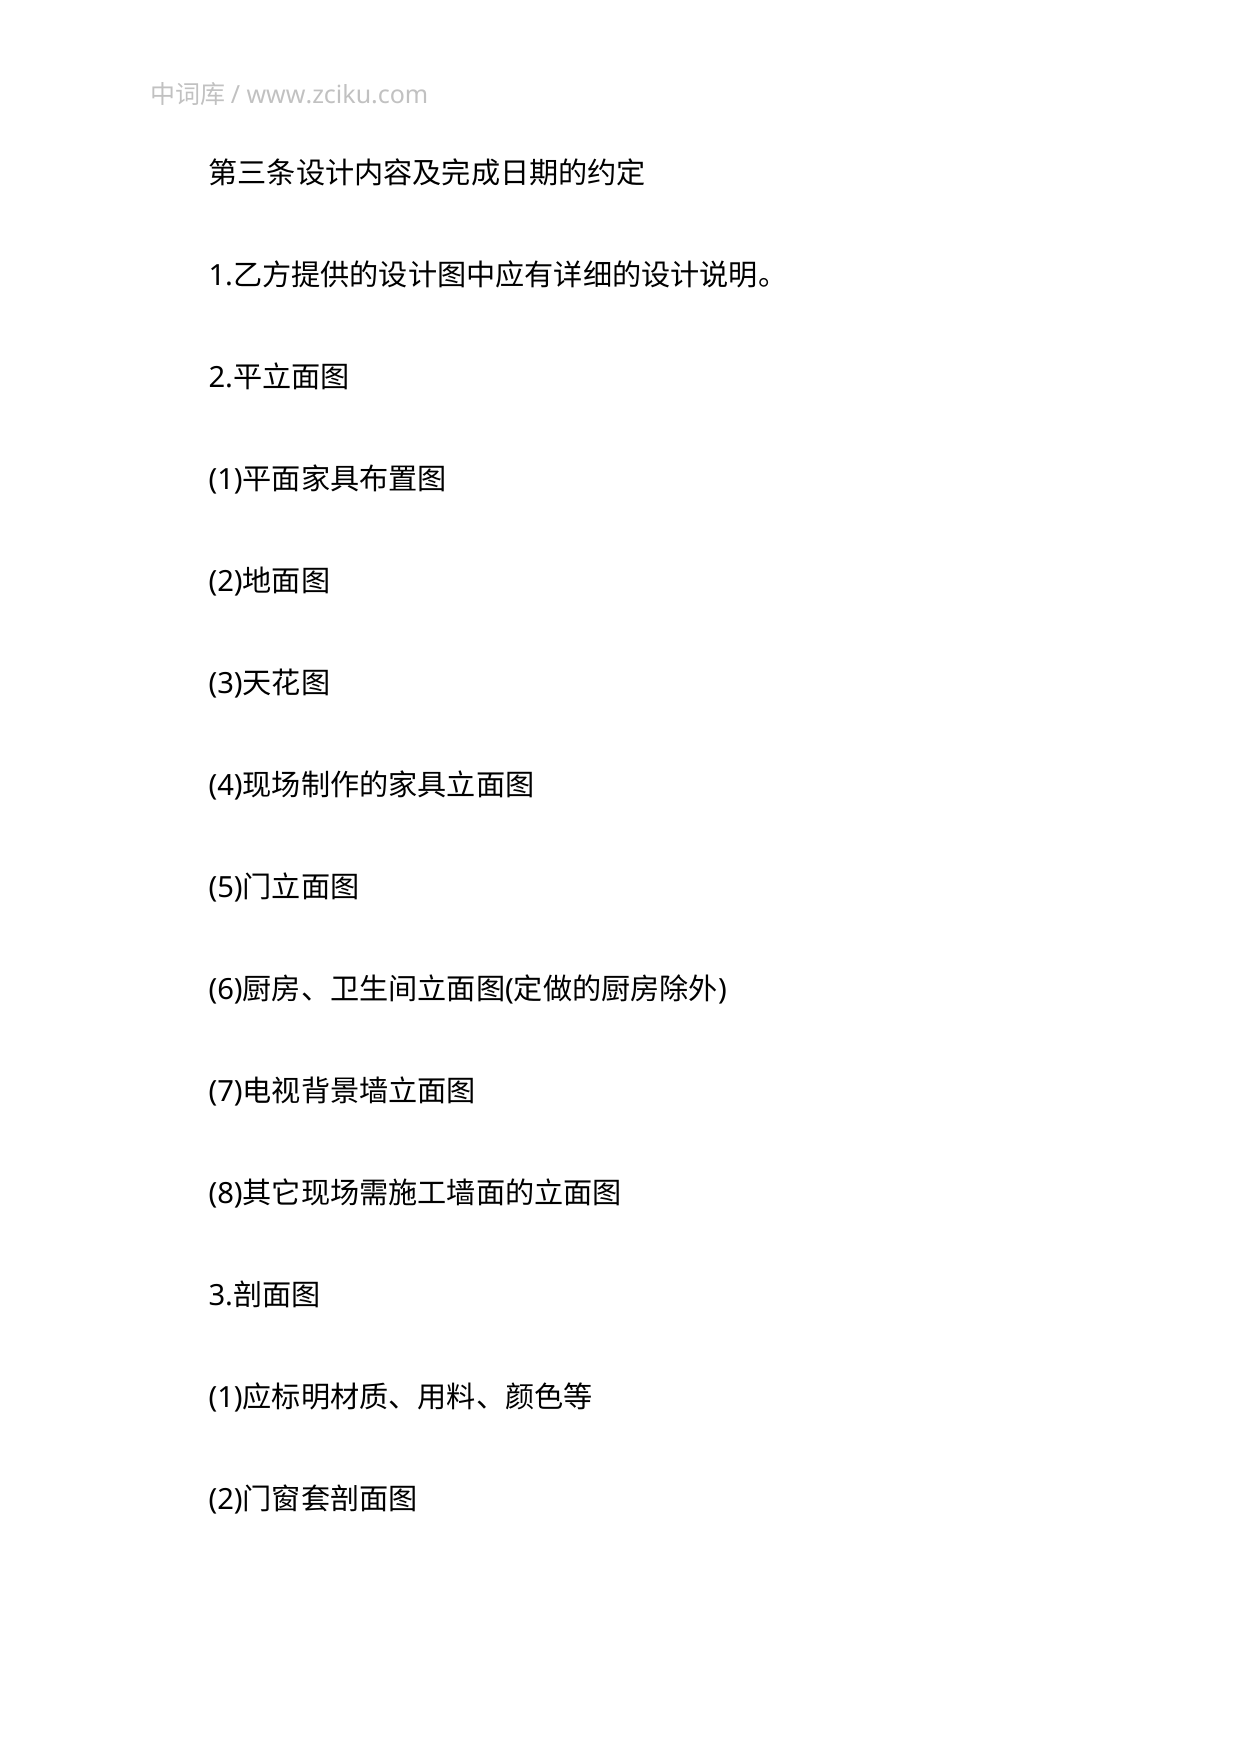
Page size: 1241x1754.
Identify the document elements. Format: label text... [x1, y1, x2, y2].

text (1)平面家具布置图 [150, 456, 1090, 498]
text (2)门窗套剖面图 [150, 1476, 1090, 1518]
text (5)门立面图 [150, 864, 1090, 906]
text (7)电视背景墙立面图 [150, 1068, 1090, 1110]
text (6)厨房、卫生间立面图(定做的厨房除外) [150, 966, 1090, 1008]
text (3)天花图 [150, 660, 1090, 702]
text 1.乙方提供的设计图中应有详细的设计说明。 [150, 252, 1090, 294]
text 3.剖面图 [150, 1272, 1090, 1314]
text (8)其它现场需施工墙面的立面图 [150, 1169, 1090, 1212]
text (2)地面图 [150, 558, 1090, 600]
text 2.平立面图 [150, 354, 1090, 396]
text (4)现场制作的家具立面图 [150, 762, 1090, 804]
text 第三条设计内容及完成日期的约定 [150, 150, 1090, 192]
text (1)应标明材质、用料、颜色等 [150, 1373, 1090, 1416]
